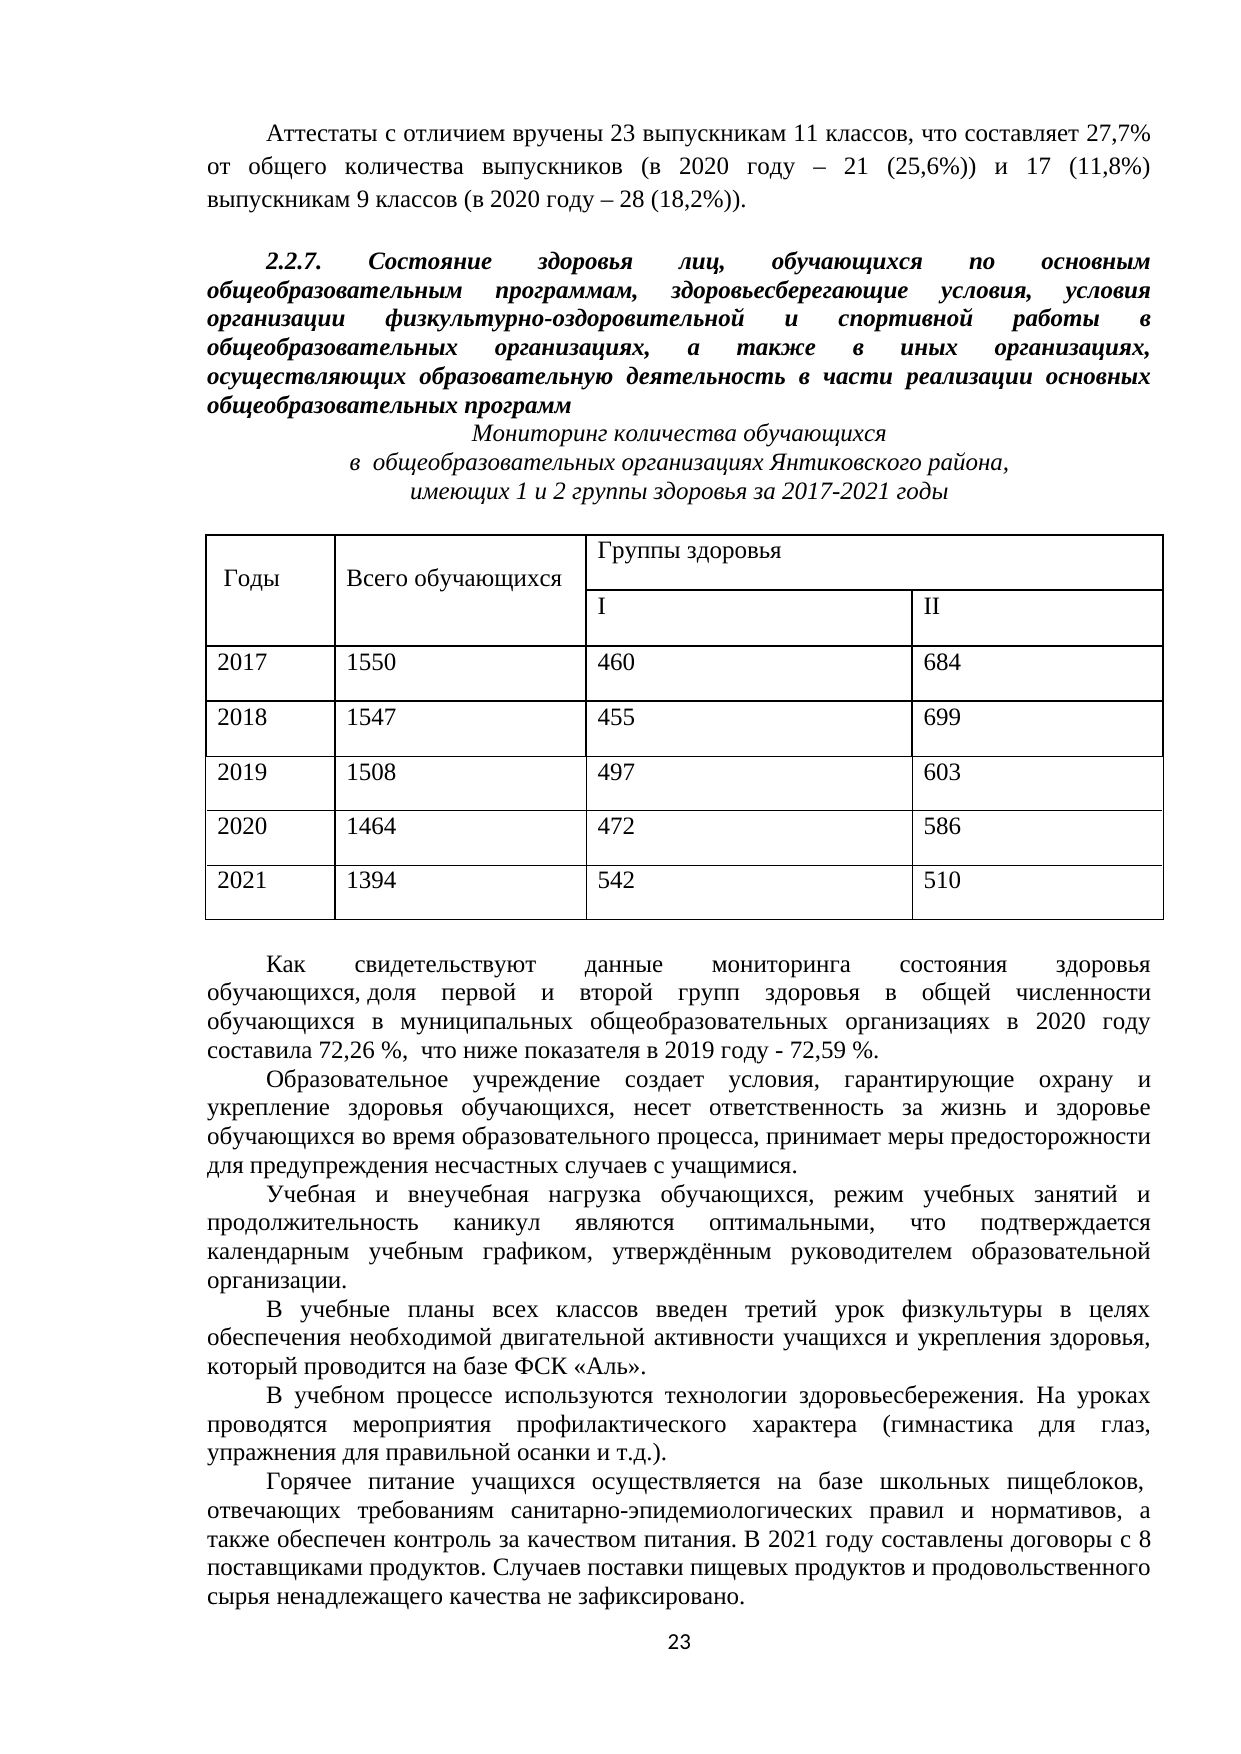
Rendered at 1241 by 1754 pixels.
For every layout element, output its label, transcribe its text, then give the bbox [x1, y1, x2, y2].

table_cell 510 [913, 865, 1163, 919]
table_cell 2019 [206, 757, 334, 810]
table_cell 684 [913, 647, 1162, 700]
table_cell 460 [587, 647, 911, 700]
table_cell 1547 [336, 702, 585, 756]
table_cell 542 [587, 866, 912, 919]
text Горячее питание учащихся осуществляется на базе школьных пищеблоков, отвечающих требованиям санитарно-эпидемиологических правил и нормативов, а также обеспечен контроль за качеством питания. В 2021 году составлены договоры с 8 поставщиками продуктов. Случаев поставки пищевых продуктов и продовольственного сырья ненадлежащего качества не зафиксировано. [207, 1466, 1152, 1610]
table_cell 2017 [207, 647, 334, 700]
table_cell 2021 [206, 865, 334, 919]
text В учебном процессе используются технологии здоровьесбережения. На уроках проводятся мероприятия профилактического характера (гимнастика для глаз, упражнения для правильной осанки и т.д.). [207, 1380, 1152, 1466]
table_cell 1394 [336, 866, 586, 919]
text Мониторинг количества обучающихся [207, 418, 1152, 447]
table_cell 1550 [336, 647, 585, 700]
text Учебная и внеучебная нагрузка обучающихся, режим учебных занятий и продолжительность каникул являются оптимальными, что подтверждается календарным учебным графиком, утверждённым руководителем образовательной организации. [207, 1179, 1152, 1294]
text Образовательное учреждение создает условия, гарантирующие охрану и укрепление здоровья обучающихся, несет ответственность за жизнь и здоровье обучающихся во время образовательного процесса, принимает меры предосторожности для предупреждения несчастных случаев с учащимися. [207, 1064, 1152, 1179]
table_cell 699 [913, 702, 1162, 756]
table_cell 1508 [336, 757, 586, 810]
table_header Годы [207, 536, 334, 644]
table_cell 472 [587, 811, 912, 864]
table_cell 455 [587, 702, 911, 756]
table_cell 1464 [336, 811, 586, 864]
text 2.2.7. Состояние здоровья лиц, обучающихся по основным общеобразовательным программам, здоровьесберегающие условия, условия организации физкультурно-оздоровительной и спортивной работы в общеобразовательных организациях, а также в иных организациях, осуществляющих образовательную деятельность в части реализации основных общеобразовательных программ [207, 246, 1152, 418]
table_cell 497 [587, 757, 912, 810]
table_cell 2020 [206, 810, 334, 864]
table_cell 2018 [207, 702, 334, 756]
text Как свидетельствуют данные мониторинга состояния здоровья обучающихся, доля первой и второй групп здоровья в общей численности обучающихся в муниципальных общеобразовательных организациях в 2020 году составила 72,26 %, что ниже показателя в 2019 году - 72,59 %. [207, 949, 1152, 1064]
table_cell II [913, 591, 1162, 644]
table_header Всего обучающихся [336, 536, 585, 644]
text В учебные планы всех классов введен третий урок физкультуры в целях обеспечения необходимой двигательной активности учащихся и укрепления здоровья, который проводится на базе ФСК «Аль». [207, 1294, 1152, 1380]
text имеющих 1 и 2 группы здоровья за 2017-2021 годы [207, 476, 1152, 505]
text Аттестаты с отличием вручены 23 выпускникам 11 классов, что составляет 27,7% от общего количества выпускников (в 2020 году – 21 (25,6%)) и 17 (11,8%) выпускникам 9 классов (в 2020 году – 28 (18,2%)). [207, 118, 1152, 213]
table_cell 603 [913, 757, 1163, 810]
table_header Группы здоровья [587, 536, 1162, 589]
text в общеобразовательных организациях Янтиковского района, [207, 447, 1152, 476]
table_cell I [587, 591, 911, 644]
table_cell 586 [913, 810, 1163, 864]
